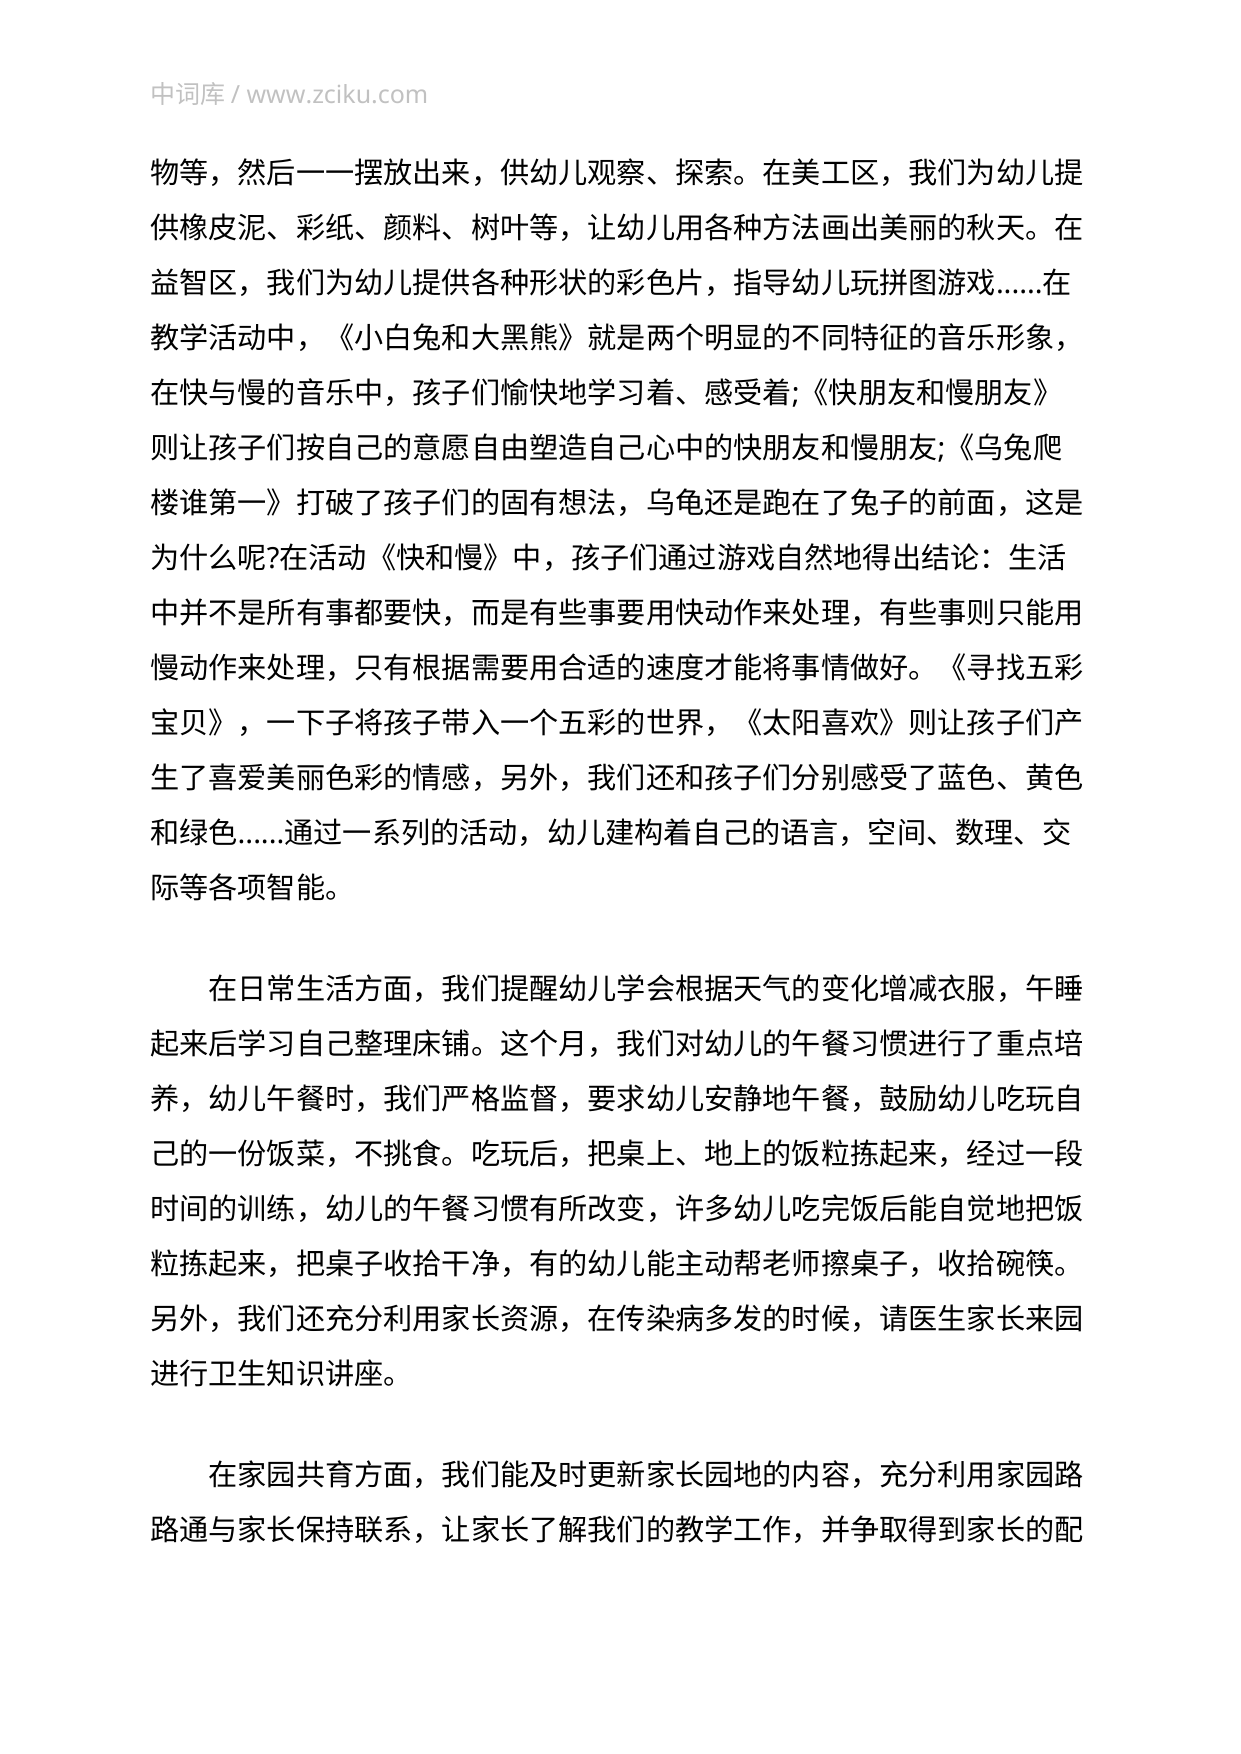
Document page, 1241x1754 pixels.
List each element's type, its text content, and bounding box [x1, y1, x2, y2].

text 在日常生活方面，我们提醒幼儿学会根据天气的变化增减衣服，午睡起来后学习自己整理床铺。这个月，我们对幼儿的午餐习惯进行了重点培养，幼儿午餐时，我们严格监督，要求幼儿安静地午餐，鼓励幼儿吃玩自己的一份饭菜，不挑食。吃玩后，把桌上、地上的饭粒拣起来，经过一段时间的训练，幼儿的午餐习惯有所改变，许多幼儿吃完饭后能自觉地把饭粒拣起来，把桌子收拾干净，有的幼儿能主动帮老师擦桌子，收拾碗筷。另外，我们还充分利用家长资源，在传染病多发的时候，请医生家长来园进行卫生知识讲座。 [150, 966, 1090, 1392]
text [150, 150, 1090, 906]
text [150, 1452, 1090, 1549]
